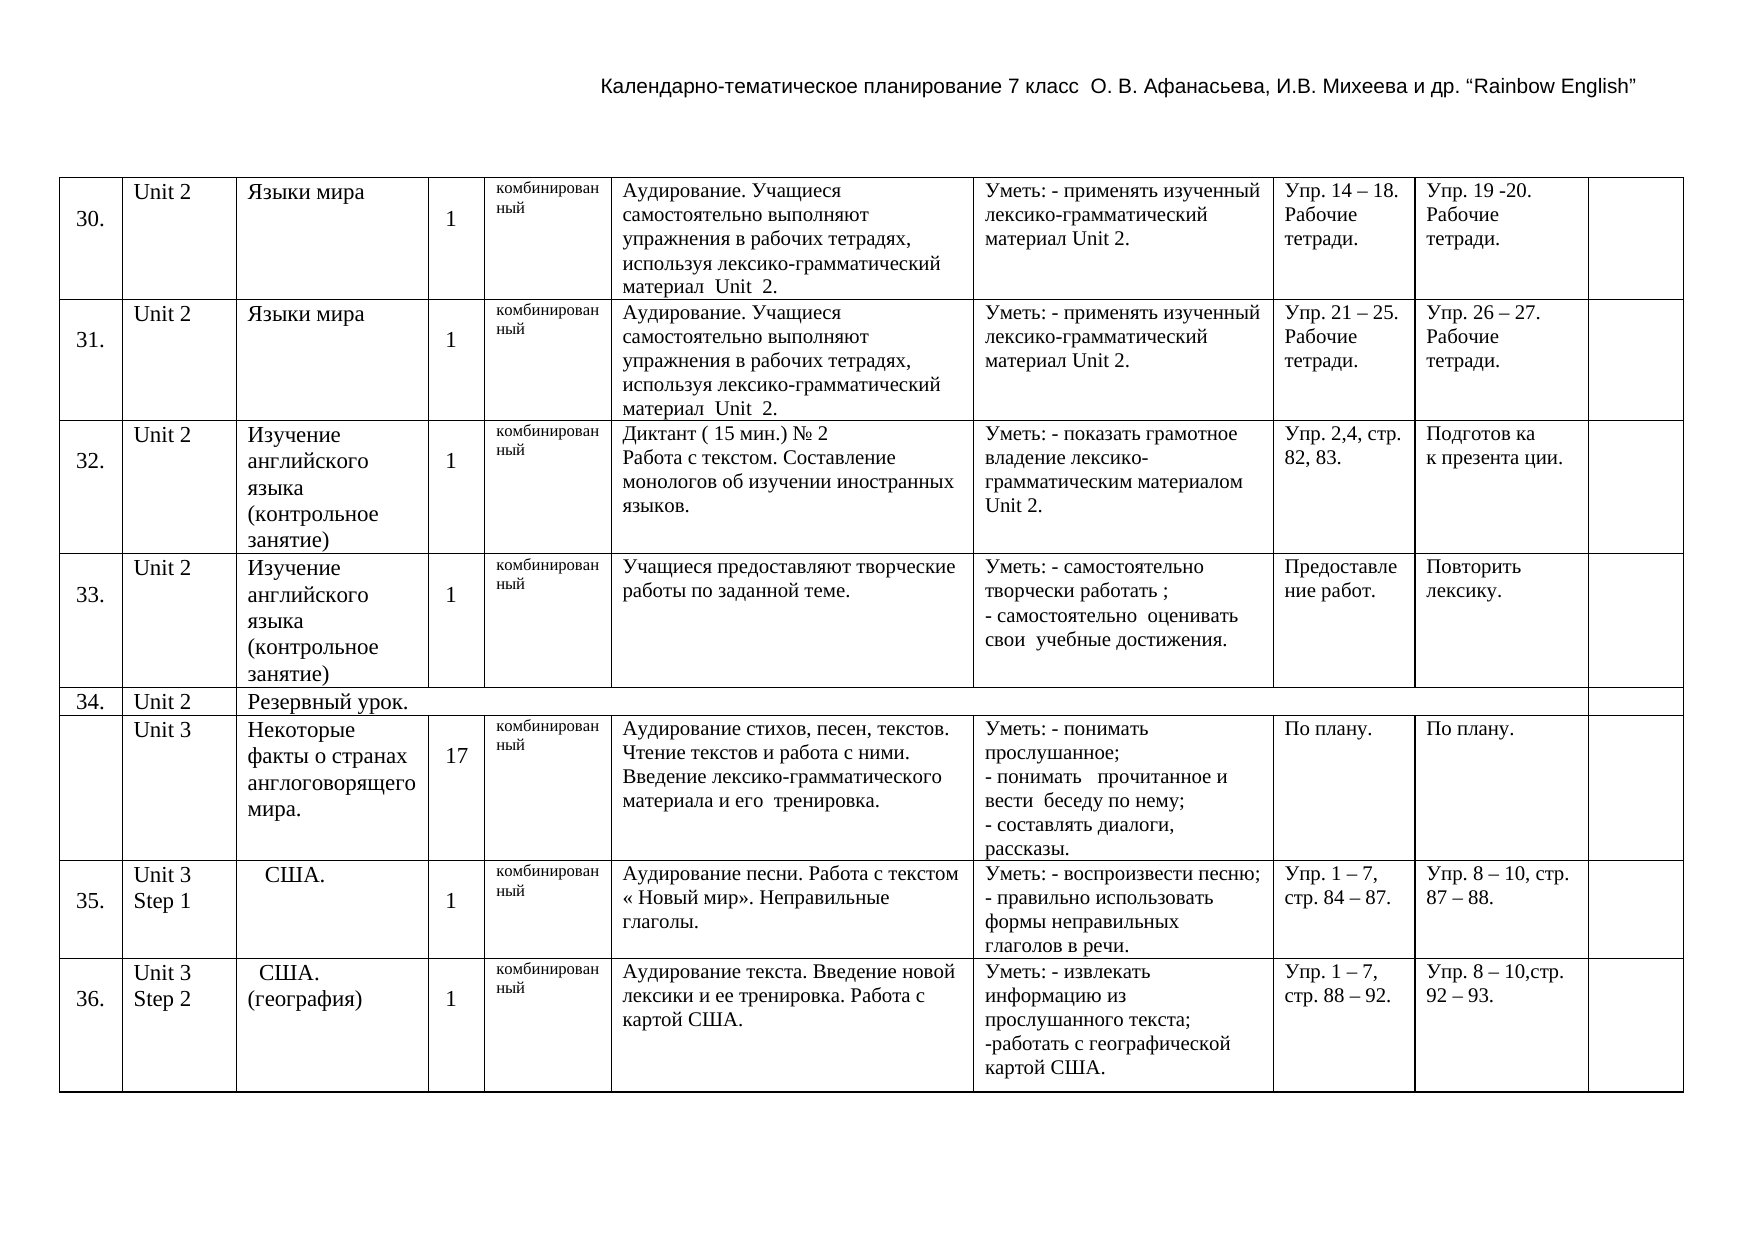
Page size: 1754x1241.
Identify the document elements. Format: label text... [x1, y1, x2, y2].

table_cell Упр. 8 – 10,стр. 92 – 93. [1416, 959, 1588, 1091]
table_cell Подготов ка к презента ции. [1416, 421, 1588, 553]
table_cell Упр. 21 – 25. Рабочие тетради. [1274, 300, 1414, 420]
table_cell [1589, 554, 1683, 687]
table_cell Аудирование текста. Введение новой лексики и ее тренировка. Работа с картой США. [612, 959, 973, 1091]
table_cell комбинированный [485, 959, 611, 1091]
table_cell комбинированный [485, 554, 611, 687]
table_cell 1 [429, 178, 484, 298]
table_cell 36. [60, 959, 122, 1091]
table_cell По плану. [1416, 716, 1588, 860]
table_cell Учащиеся предоставляют творческие работы по заданной теме. [612, 554, 973, 687]
table_cell 35. [60, 861, 122, 958]
table_cell Уметь: - применять изученный лексико-грамматический материал Unit 2. [974, 300, 1273, 420]
table_cell Аудирование песни. Работа с текстом « Новый мир». Неправильные глаголы. [612, 861, 973, 958]
table_cell [1589, 300, 1683, 420]
table_cell 33. [60, 554, 122, 687]
table_cell Unit 3 Step 1 [123, 861, 236, 958]
table_cell Упр. 26 – 27. Рабочие тетради. [1416, 300, 1588, 420]
table_cell 1 [429, 861, 484, 958]
table_cell 17 [429, 716, 484, 860]
table_cell 1 [429, 300, 484, 420]
table_cell [1589, 716, 1683, 860]
table_cell Упр. 2,4, стр. 82, 83. [1274, 421, 1414, 553]
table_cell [612, 178, 973, 298]
table_cell Аудирование стихов, песен, текстов. Чтение текстов и работа с ними. Введение лексико-грамматического материала и его тренировка. [612, 716, 973, 860]
table_cell Языки мира [237, 178, 428, 298]
table_cell Упр. 1 – 7, стр. 88 – 92. [1274, 959, 1414, 1091]
table_cell По плану. [1274, 716, 1414, 860]
table_cell 32. [60, 421, 122, 553]
table_cell Упр. 8 – 10, стр. 87 – 88. [1416, 861, 1588, 958]
table_cell [1589, 861, 1683, 958]
table_cell Уметь: - понимать прослушанное; - понимать прочитанное и вести беседу по нему; - составлять диалоги, рассказы. [974, 716, 1273, 860]
table_cell Предоставление работ. [1274, 554, 1414, 687]
table_cell Резервный урок. [237, 688, 1588, 715]
table_cell США. (география) [237, 959, 428, 1091]
table_cell [1589, 688, 1683, 715]
table_cell 1 [429, 554, 484, 687]
table_cell Изучение английского языка (контрольное занятие) [237, 554, 428, 687]
table_cell [60, 716, 122, 860]
table_cell комбинированный [485, 178, 611, 298]
table_cell 34. [60, 688, 122, 715]
table_cell Unit 3 [123, 716, 236, 860]
table_cell 31. [60, 300, 122, 420]
table_cell Диктант ( 15 мин.) № 2 Работа с текстом. Составление монологов об изучении иностранных языков. [612, 421, 973, 553]
table_cell Уметь: - показать грамотное владение лексико-грамматическим материалом Unit 2. [974, 421, 1273, 553]
table_cell 1 [429, 421, 484, 553]
table_cell [1589, 959, 1683, 1091]
table_cell Языки мира [237, 300, 428, 420]
table_cell Некоторые факты о странах англоговорящего мира. [237, 716, 428, 860]
table_cell Упр. 1 – 7, стр. 84 – 87. [1274, 861, 1414, 958]
table_cell Unit 2 [123, 300, 236, 420]
table_cell Повторить лексику. [1416, 554, 1588, 687]
table_cell Unit 2 [123, 178, 236, 298]
table_cell 30. [60, 178, 122, 298]
table_cell Unit 2 [123, 421, 236, 553]
table_cell Уметь: - извлекать информацию из прослушанного текста; -работать с географической картой США. [974, 959, 1273, 1091]
table_cell [1589, 421, 1683, 553]
table_cell Уметь: - воспроизвести песню; - правильно использовать формы неправильных глаголов в речи. [974, 861, 1273, 958]
table_cell США. [237, 861, 428, 958]
table_cell Unit 3 Step 2 [123, 959, 236, 1091]
table_cell комбинированный [485, 300, 611, 420]
table_cell Упр. 14 – 18. Рабочие тетради. [1274, 178, 1414, 298]
table_cell [1589, 178, 1683, 298]
table_cell комбинированный [485, 861, 611, 958]
table_cell 1 [429, 959, 484, 1091]
table_cell Упр. 19 -20. Рабочие тетради. [1416, 178, 1588, 298]
table_cell Уметь: - самостоятельно творчески работать ; - самостоятельно оценивать свои учебные достижения. [974, 554, 1273, 687]
table_cell Unit 2 [123, 554, 236, 687]
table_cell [974, 178, 1273, 298]
table_cell Аудирование. Учащиеся самостоятельно выполняют упражнения в рабочих тетрадях, используя лексико-грамматический материал Unit 2. [612, 300, 973, 420]
table_cell Изучение английского языка (контрольное занятие) [237, 421, 428, 553]
table_cell комбинированный [485, 421, 611, 553]
table_cell Unit 2 [123, 688, 236, 715]
table_cell комбинированный [485, 716, 611, 860]
